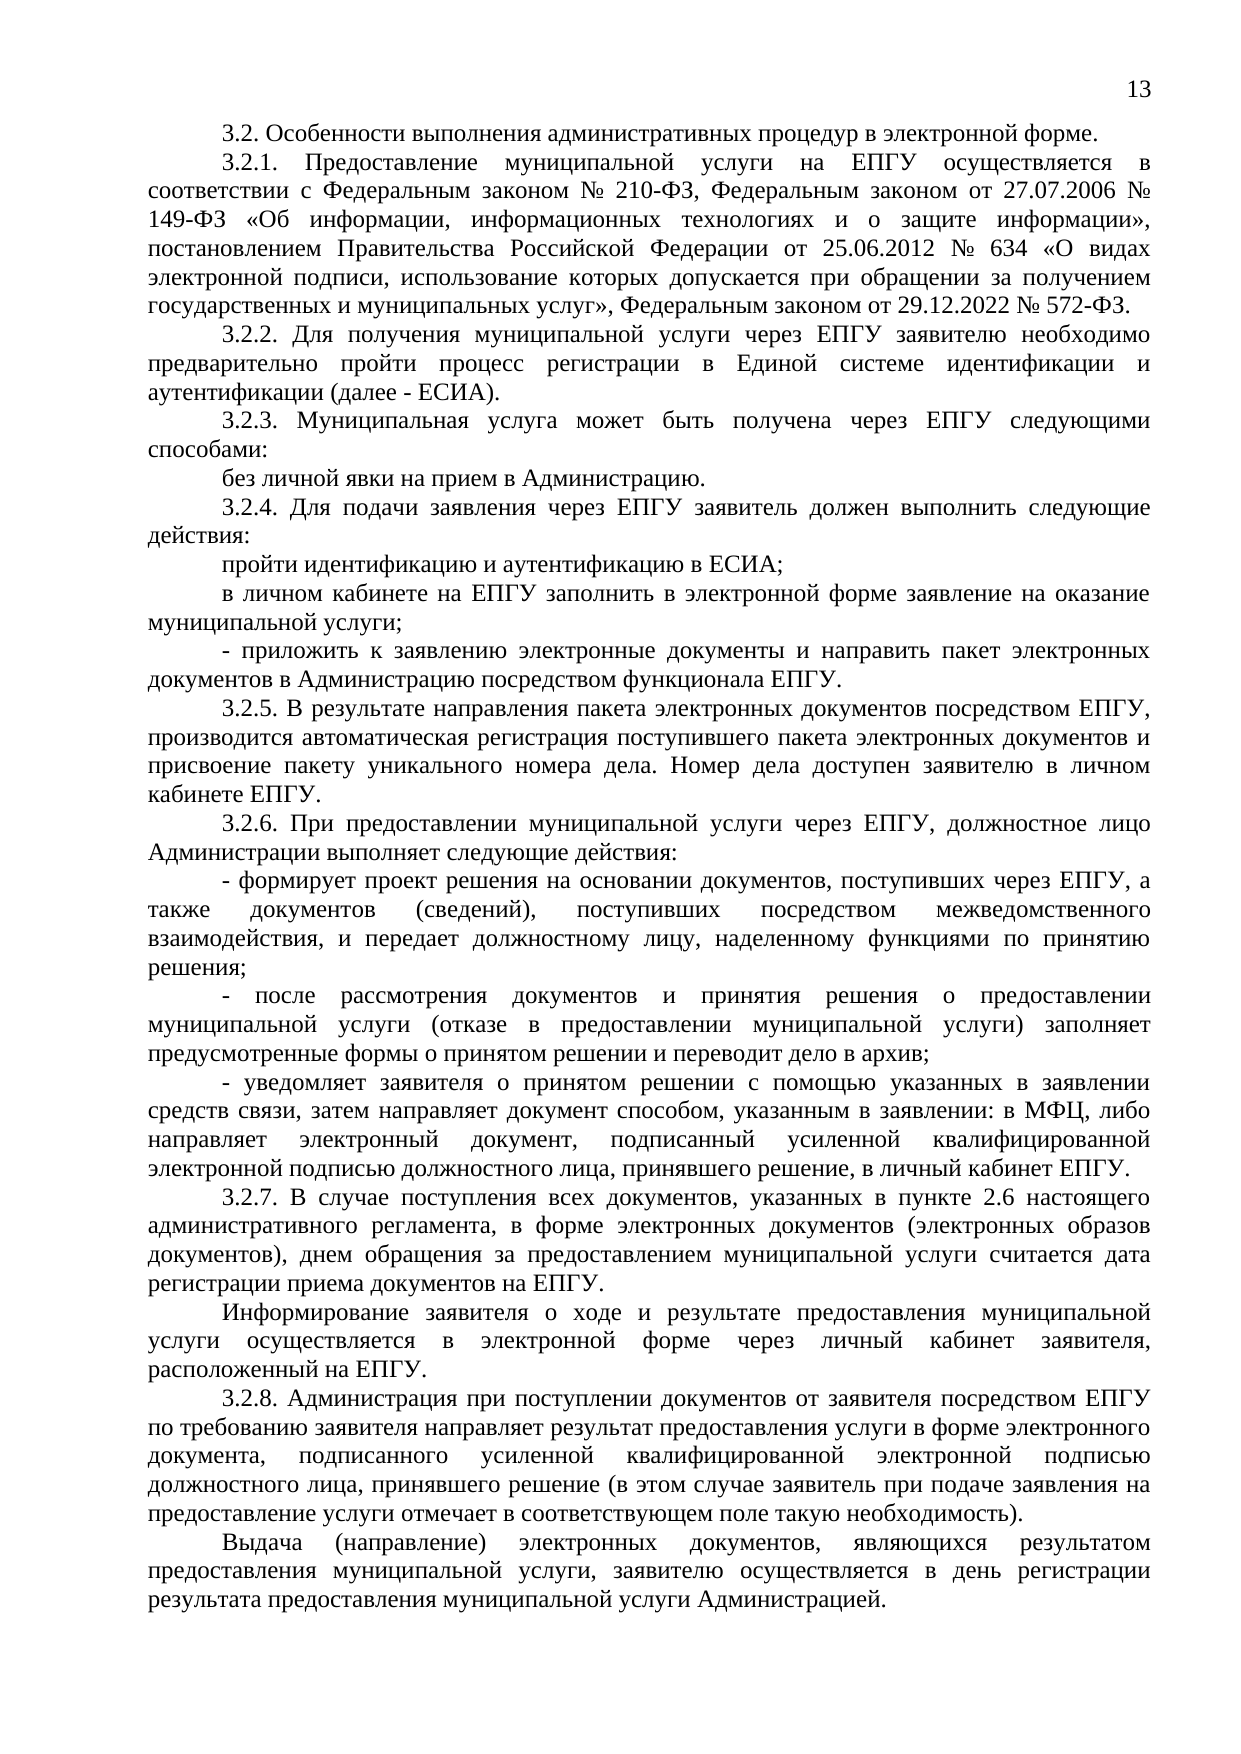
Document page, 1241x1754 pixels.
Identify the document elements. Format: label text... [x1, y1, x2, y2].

text - после рассмотрения документов и принятия решения о предоставлении муниципальной услуги (отказе в предоставлении муниципальной услуги) заполняет предусмотренные формы о принятом решении и переводит дело в архив; [148, 981, 1152, 1067]
text 3.2.7. В случае поступления всех документов, указанных в пункте 2.6 настоящего административного регламента, в форме электронных документов (электронных образов документов), днем обращения за предоставлением муниципальной услуги считается дата регистрации приема документов на ЕПГУ. [148, 1182, 1152, 1297]
text 3.2.8. Администрация при поступлении документов от заявителя посредством ЕПГУ по требованию заявителя направляет результат предоставления услуги в форме электронного документа, подписанного усиленной квалифицированной электронной подписью должностного лица, принявшего решение (в этом случае заявитель при подаче заявления на предоставление услуги отмечает в соответствующем поле такую необходимость). [148, 1383, 1152, 1527]
text 3.2.6. При предоставлении муниципальной услуги через ЕПГУ, должностное лицо Администрации выполняет следующие действия: [148, 808, 1152, 866]
text пройти идентификацию и аутентификацию в ЕСИА; [148, 549, 1152, 578]
text 3.2.2. Для получения муниципальной услуги через ЕПГУ заявителю необходимо предварительно пройти процесс регистрации в Единой системе идентификации и аутентификации (далее - ЕСИА). [148, 319, 1152, 406]
text 3.2.4. Для подачи заявления через ЕПГУ заявитель должен выполнить следующие действия: [148, 492, 1152, 549]
text Выдача (направление) электронных документов, являющихся результатом предоставления муниципальной услуги, заявителю осуществляется в день регистрации результата предоставления муниципальной услуги Администрацией. [148, 1527, 1152, 1613]
text 3.2.1. Предоставление муниципальной услуги на ЕПГУ осуществляется в соответствии с Федеральным законом № 210-ФЗ, Федеральным законом от 27.07.2006 № 149-ФЗ «Об информации, информационных технологиях и о защите информации», постановлением Правительства Российской Федерации от 25.06.2012 № 634 «О видах электронной подписи, использование которых допускается при обращении за получением государственных и муниципальных услуг», Федеральным законом от 29.12.2022 № 572-ФЗ. [148, 147, 1152, 319]
text 3.2.5. В результате направления пакета электронных документов посредством ЕПГУ, производится автоматическая регистрация поступившего пакета электронных документов и присвоение пакету уникального номера дела. Номер дела доступен заявителю в личном кабинете ЕПГУ. [148, 693, 1152, 808]
text 3.2. Особенности выполнения административных процедур в электронной форме. [148, 118, 1152, 147]
text - уведомляет заявителя о принятом решении с помощью указанных в заявлении средств связи, затем направляет документ способом, указанным в заявлении: в МФЦ, либо направляет электронный документ, подписанный усиленной квалифицированной электронной подписью должностного лица, принявшего решение, в личный кабинет ЕПГУ. [148, 1067, 1152, 1182]
text - формирует проект решения на основании документов, поступивших через ЕПГУ, а также документов (сведений), поступивших посредством межведомственного взаимодействия, и передает должностному лицу, наделенному функциями по принятию решения; [148, 866, 1152, 981]
text Информирование заявителя о ходе и результате предоставления муниципальной услуги осуществляется в электронной форме через личный кабинет заявителя, расположенный на ЕПГУ. [148, 1297, 1152, 1383]
text 3.2.3. Муниципальная услуга может быть получена через ЕПГУ следующими способами: [148, 406, 1152, 463]
text в личном кабинете на ЕПГУ заполнить в электронной форме заявление на оказание муниципальной услуги; [148, 578, 1152, 636]
text - приложить к заявлению электронные документы и направить пакет электронных документов в Администрацию посредством функционала ЕПГУ. [148, 636, 1152, 693]
text без личной явки на прием в Администрацию. [148, 463, 1152, 492]
